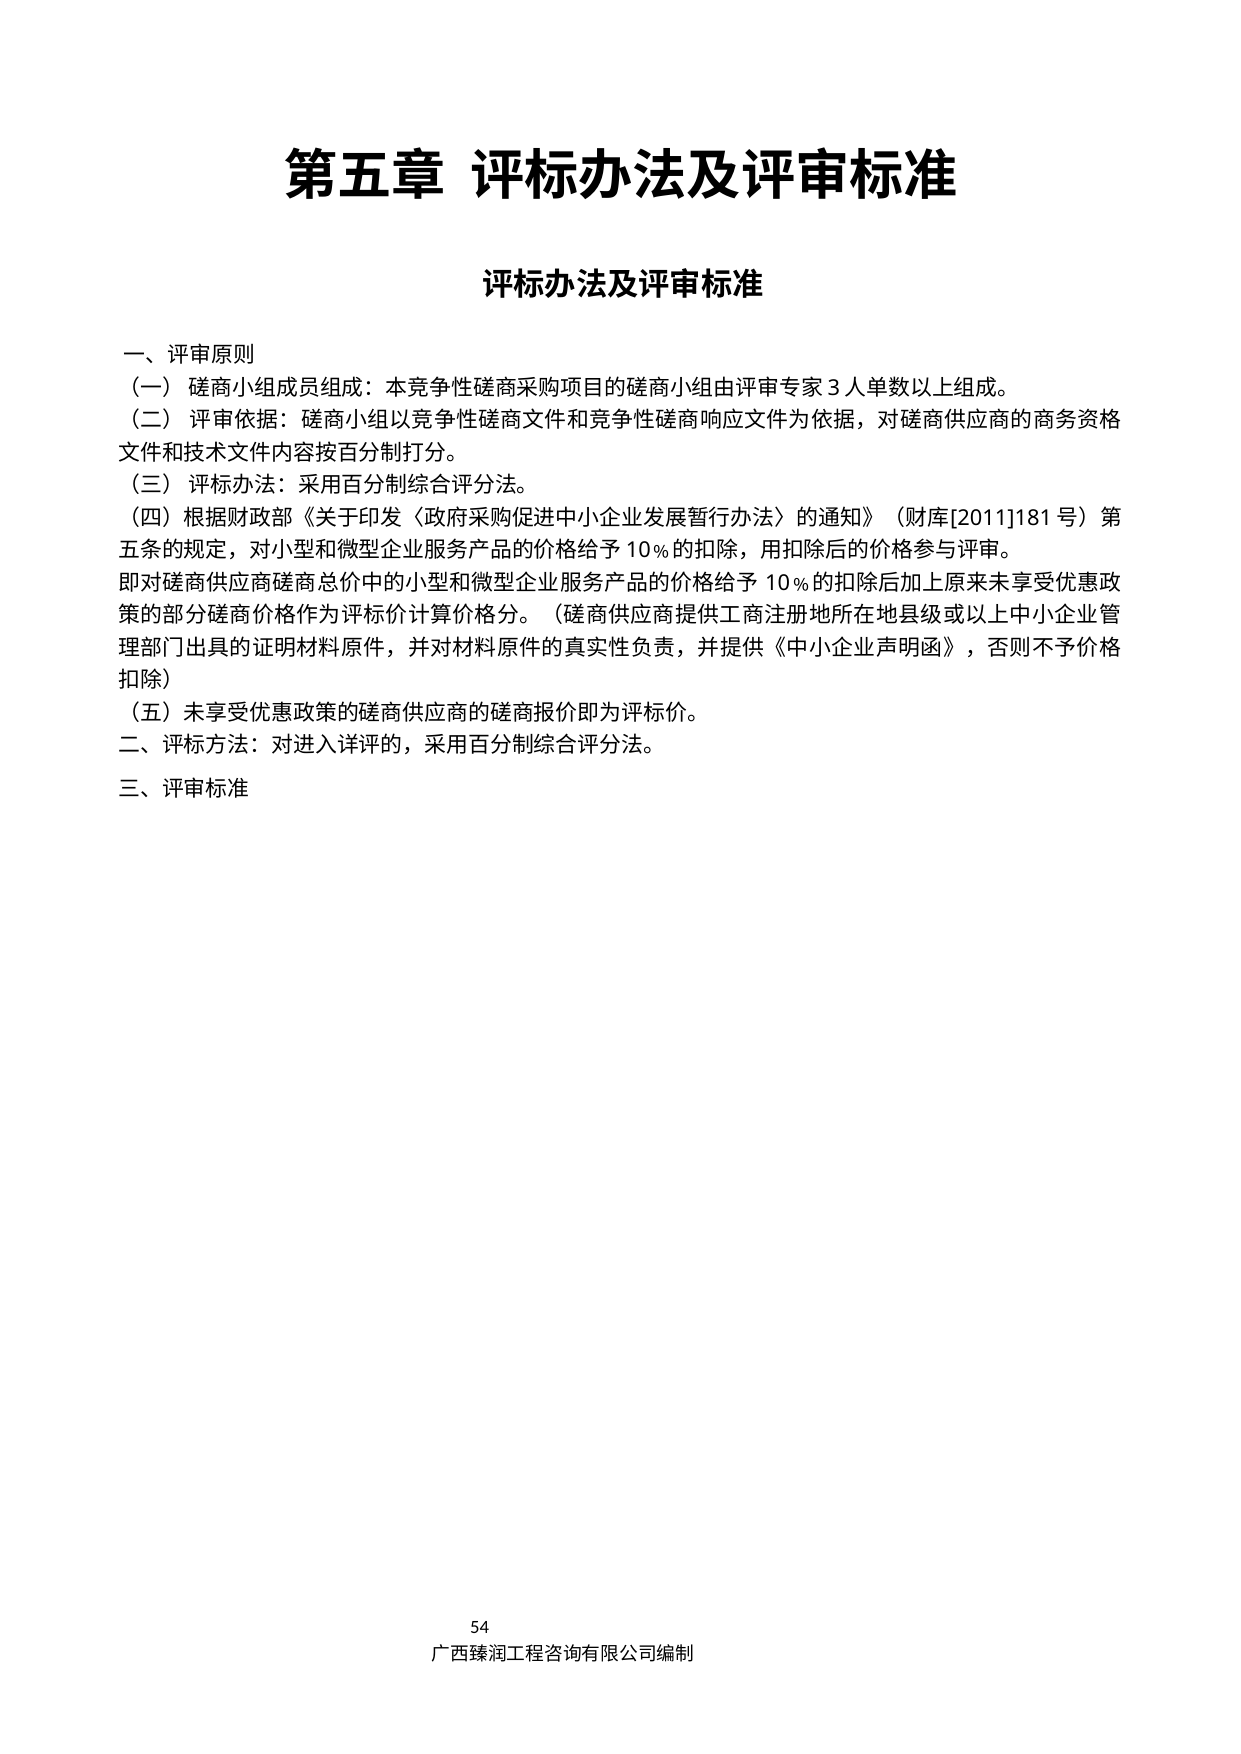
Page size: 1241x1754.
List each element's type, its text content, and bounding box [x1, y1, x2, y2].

text 二、评标方法：对进入详评的，采用百分制综合评分法。 [118, 727, 1122, 759]
text （三） 评标办法：采用百分制综合评分法。 [118, 467, 1122, 499]
text （一） 磋商小组成员组成：本竞争性磋商采购项目的磋商小组由评审专家3人单数以上组成。 [118, 369, 1122, 402]
text （五）未享受优惠政策的磋商供应商的磋商报价即为评标价。 [118, 694, 1122, 727]
text 一、评审原则 [118, 337, 1122, 369]
subtitle 第五章 评标办法及评审标准 [118, 132, 1122, 210]
text （四）根据财政部《关于印发〈政府采购促进中小企业发展暂行办法〉的通知》（财库[2011]181号）第五条的规定，对小型和微型企业服务产品的价格给予10﹪的扣除，用扣除后的价格参与评审。 [118, 499, 1122, 564]
text 评标办法及评审标准 [118, 249, 1122, 314]
text 三、评审标准 [118, 759, 1122, 805]
text （二） 评审依据：磋商小组以竞争性磋商文件和竞争性磋商响应文件为依据，对磋商供应商的商务资格文件和技术文件内容按百分制打分。 [118, 402, 1122, 467]
text 即对磋商供应商磋商总价中的小型和微型企业服务产品的价格给予10﹪的扣除后加上原来未享受优惠政策的部分磋商价格作为评标价计算价格分。（磋商供应商提供工商注册地所在地县级或以上中小企业管理部门出具的证明材料原件，并对材料原件的真实性负责，并提供《中小企业声明函》，否则不予价格扣除） [118, 564, 1122, 694]
